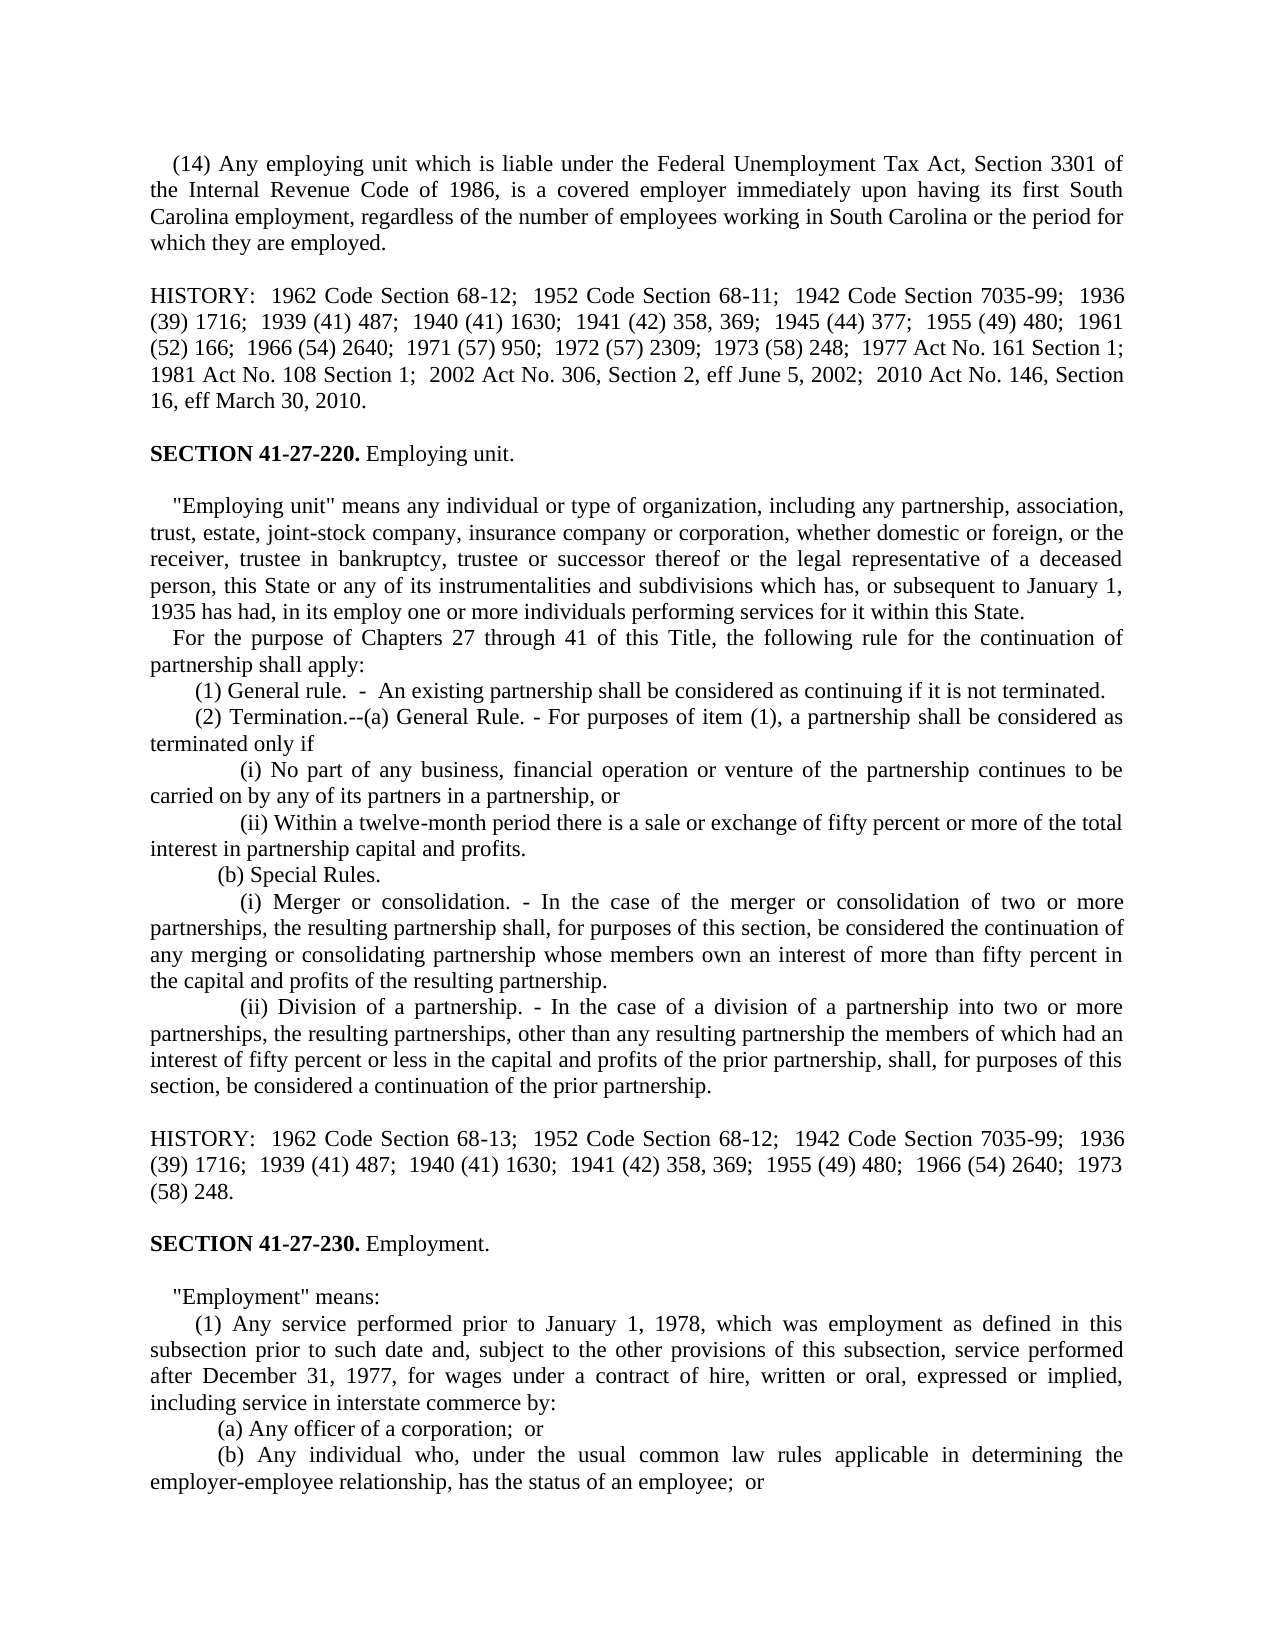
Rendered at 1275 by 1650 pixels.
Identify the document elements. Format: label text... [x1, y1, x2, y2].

text For the purpose of Chapters 27 through 41 of this Title, the following rule for the continuation of partnership shall apply: [150, 624, 1125, 677]
text HISTORY: 1962 Code Section 68-13; 1952 Code Section 68-12; 1942 Code Section 7035-99; 1936 (39) 1716; 1939 (41) 487; 1940 (41) 1630; 1941 (42) 358, 369; 1955 (49) 480; 1966 (54) 2640; 1973 (58) 248. [150, 1125, 1125, 1204]
text SECTION 41-27-230. Employment. [150, 1231, 1125, 1257]
text (b) Special Rules. [150, 862, 1125, 888]
text (ii) Within a twelve-month period there is a sale or exchange of fifty percent or more of the total interest in partnership capital and profits. [150, 809, 1125, 862]
text (14) Any employing unit which is liable under the Federal Unemployment Tax Act, Section 3301 of the Internal Revenue Code of 1986, is a covered employer immediately upon having its first South Carolina employment, regardless of the number of employees working in South Carolina or the period for which they are employed. [150, 150, 1125, 255]
text "Employing unit" means any individual or type of organization, including any partnership, association, trust, estate, joint-stock company, insurance company or corporation, whether domestic or foreign, or the receiver, trustee in bankruptcy, trustee or successor thereof or the legal representative of a deceased person, this State or any of its instrumentalities and subdivisions which has, or subsequent to January 1, 1935 has had, in its employ one or more individuals performing services for it within this State. [150, 493, 1125, 624]
text (1) General rule. - An existing partnership shall be considered as continuing if it is not terminated. [150, 677, 1125, 703]
text (a) Any officer of a corporation; or [150, 1415, 1125, 1441]
text (2) Termination.--(a) General Rule. - For purposes of item (1), a partnership shall be considered as terminated only if [150, 703, 1125, 756]
text (b) Any individual who, under the usual common law rules applicable in determining the employer-employee relationship, has the status of an employee; or [150, 1441, 1125, 1494]
text "Employment" means: [150, 1283, 1125, 1309]
text HISTORY: 1962 Code Section 68-12; 1952 Code Section 68-11; 1942 Code Section 7035-99; 1936 (39) 1716; 1939 (41) 487; 1940 (41) 1630; 1941 (42) 358, 369; 1945 (44) 377; 1955 (49) 480; 1961 (52) 166; 1966 (54) 2640; 1971 (57) 950; 1972 (57) 2309; 1973 (58) 248; 1977 Act No. 161 Section 1; 1981 Act No. 108 Section 1; 2002 Act No. 306, Section 2, eff June 5, 2002; 2010 Act No. 146, Section 16, eff March 30, 2010. [150, 282, 1125, 413]
text (ii) Division of a partnership. - In the case of a division of a partnership into two or more partnerships, the resulting partnerships, other than any resulting partnership the members of which had an interest of fifty percent or less in the capital and profits of the prior partnership, shall, for purposes of this section, be considered a continuation of the prior partnership. [150, 993, 1125, 1099]
text (i) Merger or consolidation. - In the case of the merger or consolidation of two or more partnerships, the resulting partnership shall, for purposes of this section, be considered the continuation of any merging or consolidating partnership whose members own an interest of more than fifty percent in the capital and profits of the resulting partnership. [150, 888, 1125, 993]
text SECTION 41-27-220. Employing unit. [150, 440, 1125, 466]
text (1) Any service performed prior to January 1, 1978, which was employment as defined in this subsection prior to such date and, subject to the other provisions of this subsection, service performed after December 31, 1977, for wages under a contract of hire, written or oral, expressed or implied, including service in interstate commerce by: [150, 1309, 1125, 1415]
text (i) No part of any business, financial operation or venture of the partnership continues to be carried on by any of its partners in a partnership, or [150, 756, 1125, 809]
